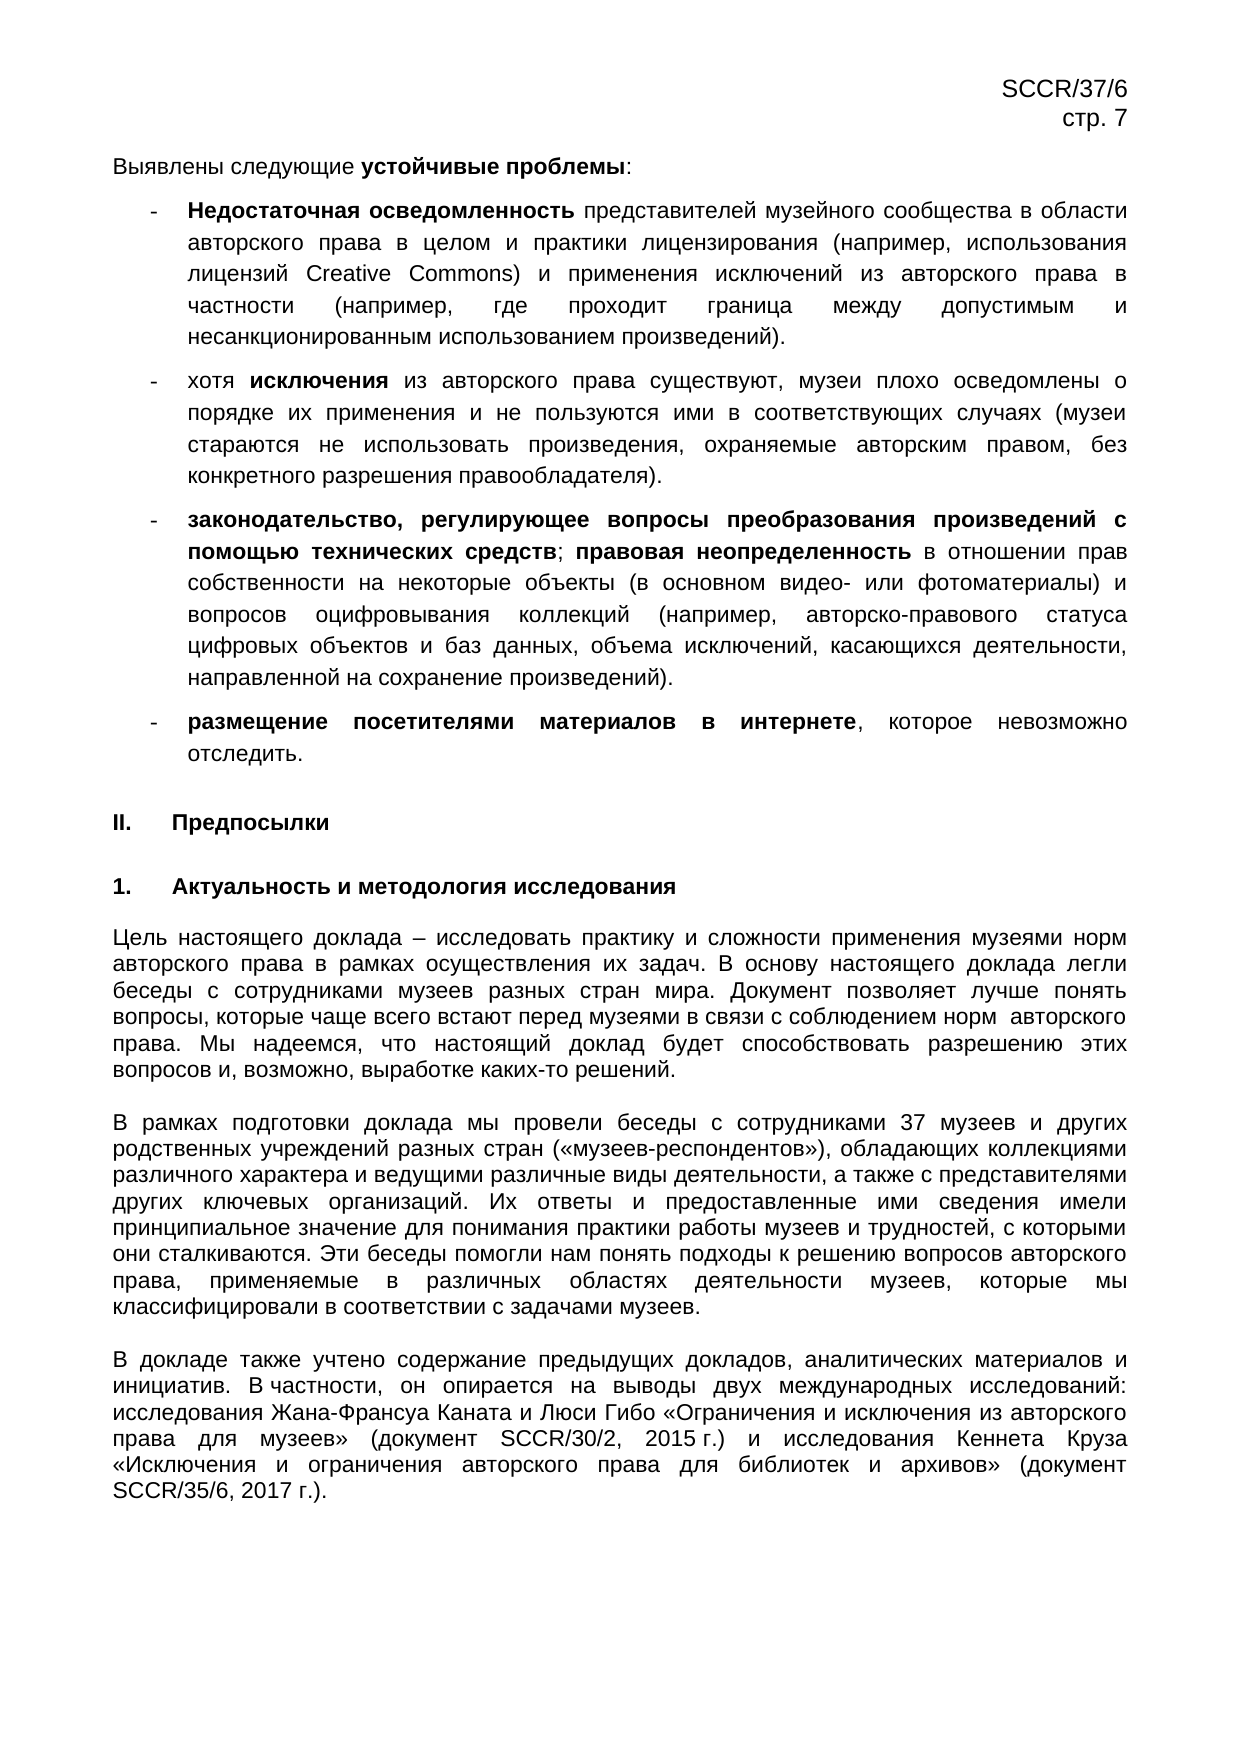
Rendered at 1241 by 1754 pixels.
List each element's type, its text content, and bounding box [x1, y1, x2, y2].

subtitle Актуальность и методология исследования [112, 873, 1128, 899]
list законодательство, регулирующее вопросы преобразования произведений с помощью технических средств; правовая неопределенность в отношении прав собственности на некоторые объекты (в основном видео- или фотоматериалы) и вопросов оцифровывания коллекций (например, авторско-правового статуса цифровых объектов и баз данных, объема исключений, касающихся деятельности, направленной на сохранение произведений). [150, 506, 1128, 690]
list размещение посетителями материалов в интернете, которое невозможно отследить. [150, 708, 1128, 766]
text Цель настоящего доклада – исследовать практику и сложности применения музеями норм авторского права в рамках осуществления их задач. В основу настоящего доклада легли беседы с сотрудниками музеев разных стран мира. Документ позволяет лучше понять вопросы, которые чаще всего встают перед музеями в связи с соблюдением норм авторского права. Мы надеемся, что настоящий доклад будет способствовать разрешению этих вопросов и, возможно, выработке каких-то решений. [112, 924, 1128, 1082]
text Выявлены следующие устойчивые проблемы: [112, 153, 1128, 179]
list хотя исключения из авторского права существуют, музеи плохо осведомлены о порядке их применения и не пользуются ими в соответствующих случаях (музеи стараются не использовать произведения, охраняемые авторским правом, без конкретного разрешения правообладателя). [150, 367, 1128, 488]
list Недостаточная осведомленность представителей музейного сообщества в области авторского права в целом и практики лицензирования (например, использования лицензий Creative Commons) и применения исключений из авторского права в частности (например, где проходит граница между допустимым и несанкционированным использованием произведений). [150, 197, 1128, 349]
text В рамках подготовки доклада мы провели беседы с сотрудниками 37 музеев и других родственных учреждений разных стран («музеев-респондентов»), обладающих коллекциями различного характера и ведущими различные виды деятельности, а также с представителями других ключевых организаций. Их ответы и предоставленные ими сведения имели принципиальное значение для понимания практики работы музеев и трудностей, с которыми они сталкиваются. Эти беседы помогли нам понять подходы к решению вопросов авторского права, применяемые в различных областях деятельности музеев, которые мы классифицировали в соответствии с задачами музеев. [112, 1108, 1128, 1319]
text В докладе также учтено содержание предыдущих докладов, аналитических материалов и инициатив. В частности, он опирается на выводы двух международных исследований: исследования Жана-Франсуа Каната и Люси Гибо «Ограничения и исключения из авторского права для музеев» (документ SCCR/30/2, 2015 г.) и исследования Кеннета Круза «Исключения и ограничения авторского права для библиотек и архивов» (документ SCCR/35/6, 2017 г.). [112, 1346, 1128, 1504]
subtitle Предпосылки [112, 809, 1128, 835]
